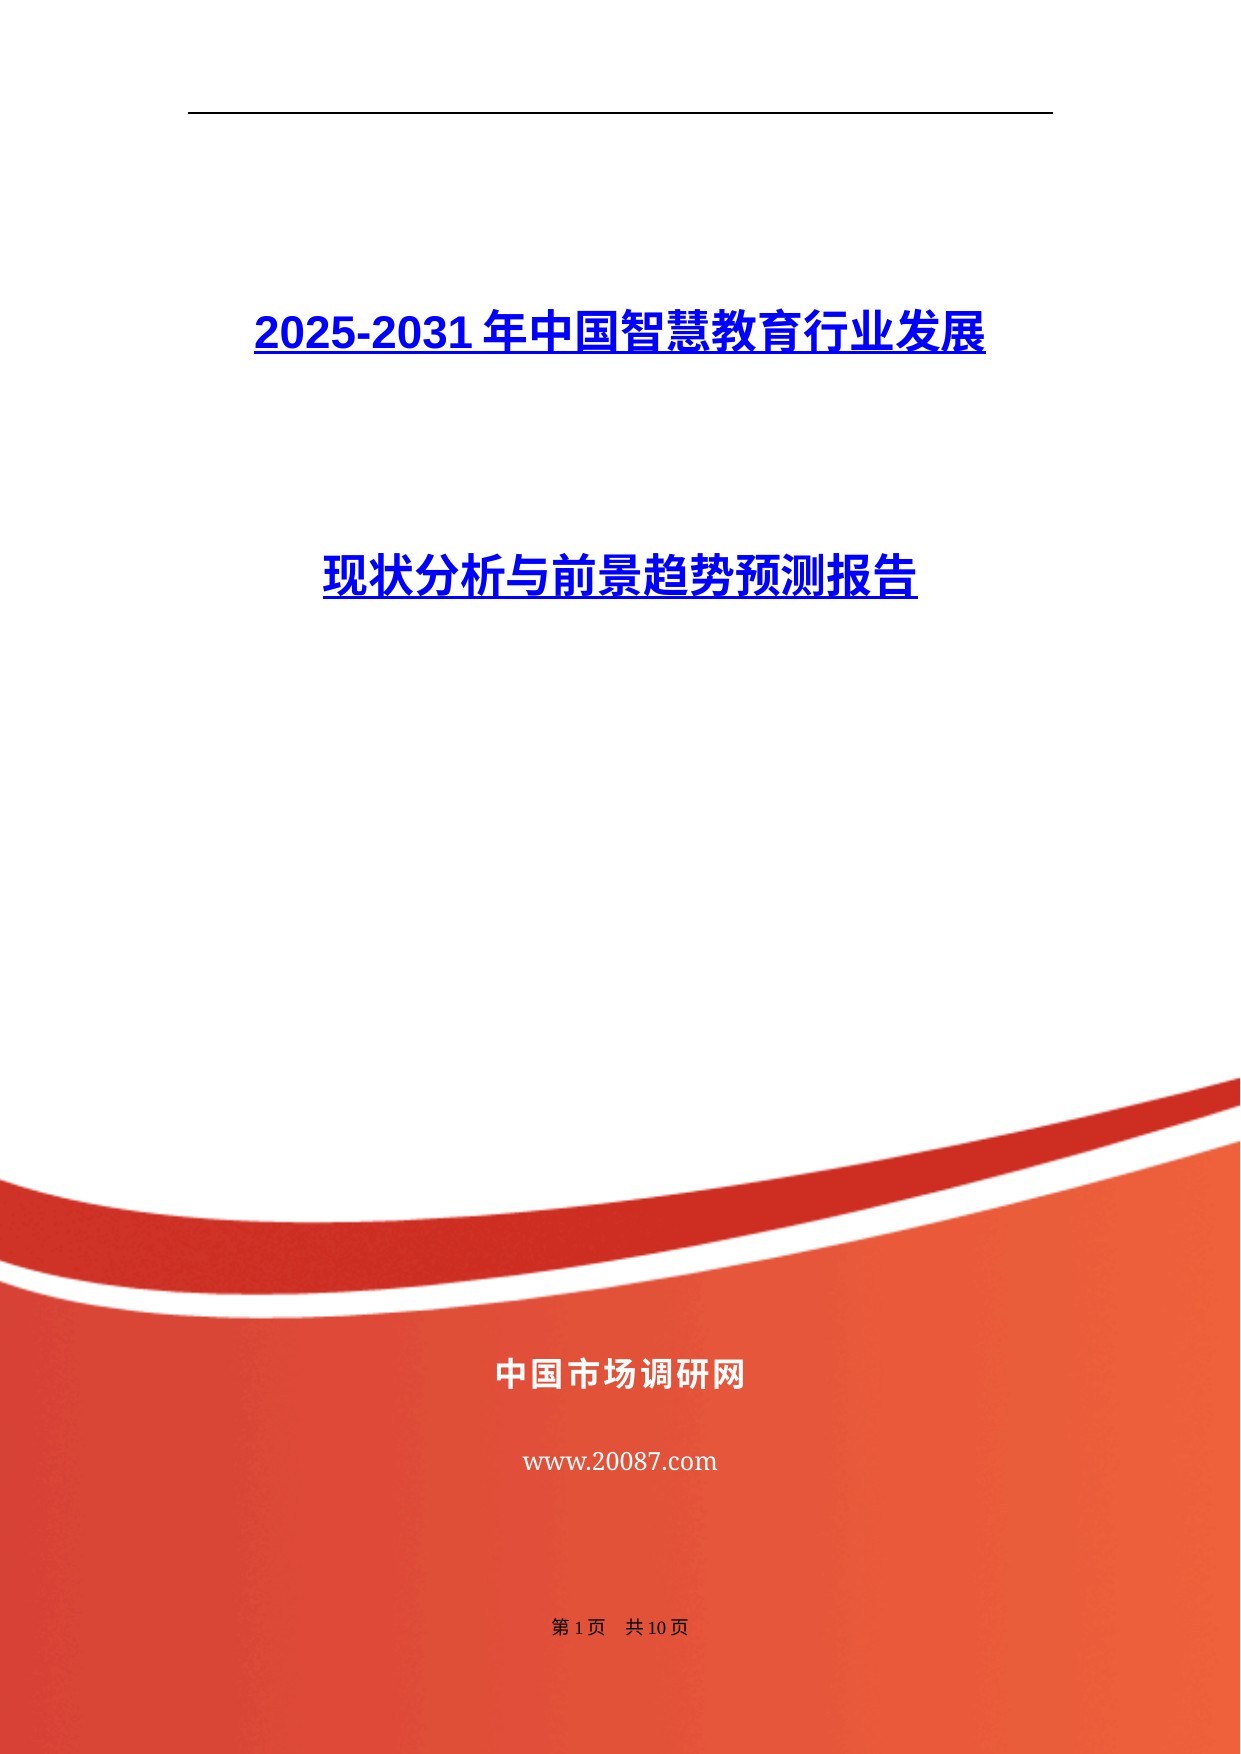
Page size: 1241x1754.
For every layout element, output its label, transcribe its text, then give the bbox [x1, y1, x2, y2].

subtitle 中国市场调研网 [187, 1339, 1053, 1404]
picture [0, 1006, 1241, 1754]
table_header 2025-2031年中国智慧教育行业发展现状分析与前景趋势预测报告 [188, 207, 1053, 773]
text www.20087.com [187, 1428, 1053, 1493]
